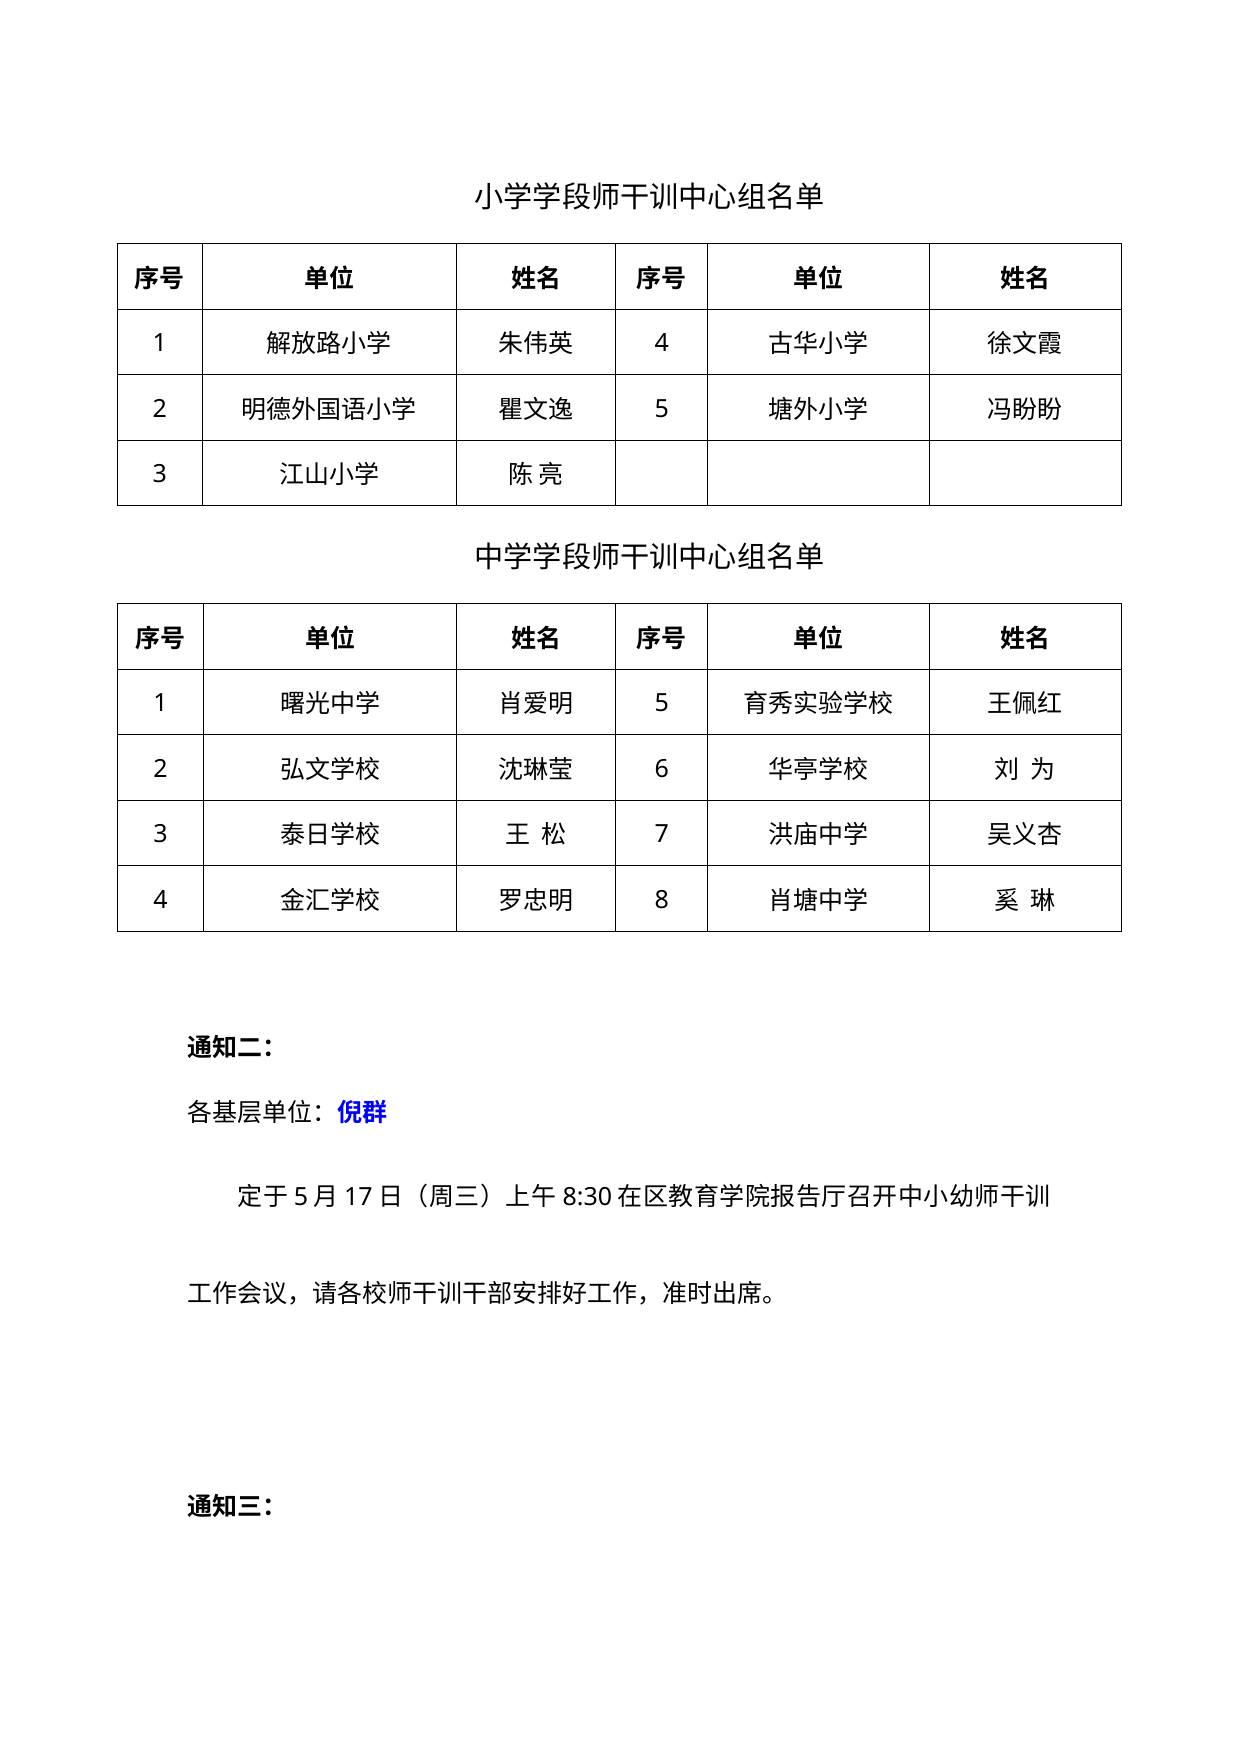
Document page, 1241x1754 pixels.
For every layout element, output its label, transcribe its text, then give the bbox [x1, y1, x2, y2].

table_cell 瞿文逸 [457, 375, 615, 440]
table_cell 肖塘中学 [708, 866, 929, 931]
table_cell 弘文学校 [204, 735, 456, 800]
table_cell 王 松 [457, 801, 615, 865]
table_cell [708, 441, 929, 505]
table_header 序号 [118, 604, 203, 669]
table_header 单位 [204, 604, 456, 669]
table_cell 4 [118, 866, 203, 931]
text 中学学段师干训中心组名单 [187, 522, 1053, 587]
table_cell 5 [616, 375, 707, 440]
table_cell [930, 441, 1121, 505]
table_cell 6 [616, 735, 707, 800]
text 通知三： [187, 1472, 1053, 1537]
table_cell [616, 441, 707, 505]
table_cell 塘外小学 [708, 375, 929, 440]
text 小学学段师干训中心组名单 [187, 162, 1053, 227]
table_cell 1 [118, 670, 203, 734]
table_cell 奚 琳 [930, 866, 1121, 931]
text 通知二： [187, 1013, 1053, 1078]
table_header 单位 [708, 244, 929, 309]
table_cell 8 [616, 866, 707, 931]
table_cell 明德外国语小学 [203, 375, 456, 440]
table_cell 肖爱明 [457, 670, 615, 734]
table_cell 曙光中学 [204, 670, 456, 734]
table_cell 刘 为 [930, 735, 1121, 800]
table_cell 金汇学校 [204, 866, 456, 931]
table_cell 王佩红 [930, 670, 1121, 734]
table_header 姓名 [457, 604, 615, 669]
table_cell 解放路小学 [203, 310, 456, 374]
table_header 姓名 [930, 604, 1121, 669]
table_cell 4 [616, 310, 707, 374]
table_cell 徐文霞 [930, 310, 1121, 374]
table_cell 育秀实验学校 [708, 670, 929, 734]
table_cell 沈琳莹 [457, 735, 615, 800]
table_header 单位 [203, 244, 456, 309]
table_cell 1 [118, 310, 202, 374]
table_cell 罗忠明 [457, 866, 615, 931]
table_cell 陈 亮 [457, 441, 615, 505]
table_header 序号 [616, 244, 707, 309]
table_cell 吴义杏 [930, 801, 1121, 865]
table_cell 江山小学 [203, 441, 456, 505]
table_cell 泰日学校 [204, 801, 456, 865]
text 定于5月17日（周三）上午8:30在区教育学院报告厅召开中小幼师干训工作会议，请各校师干训干部安排好工作，准时出席。 [187, 1162, 1053, 1324]
table_header 姓名 [457, 244, 615, 309]
table_cell 3 [118, 441, 202, 505]
table_header 姓名 [930, 244, 1121, 309]
table_cell 5 [616, 670, 707, 734]
table_cell 华亭学校 [708, 735, 929, 800]
table_cell 朱伟英 [457, 310, 615, 374]
table_cell 冯盼盼 [930, 375, 1121, 440]
table_cell 7 [616, 801, 707, 865]
table_header 序号 [118, 244, 202, 309]
table_header 单位 [708, 604, 929, 669]
text 各基层单位：倪群 [187, 1078, 1053, 1143]
table_cell 2 [118, 375, 202, 440]
table_cell 古华小学 [708, 310, 929, 374]
table_header 序号 [616, 604, 707, 669]
table_cell 3 [118, 801, 203, 865]
table_cell 洪庙中学 [708, 801, 929, 865]
table_cell 2 [118, 735, 203, 800]
